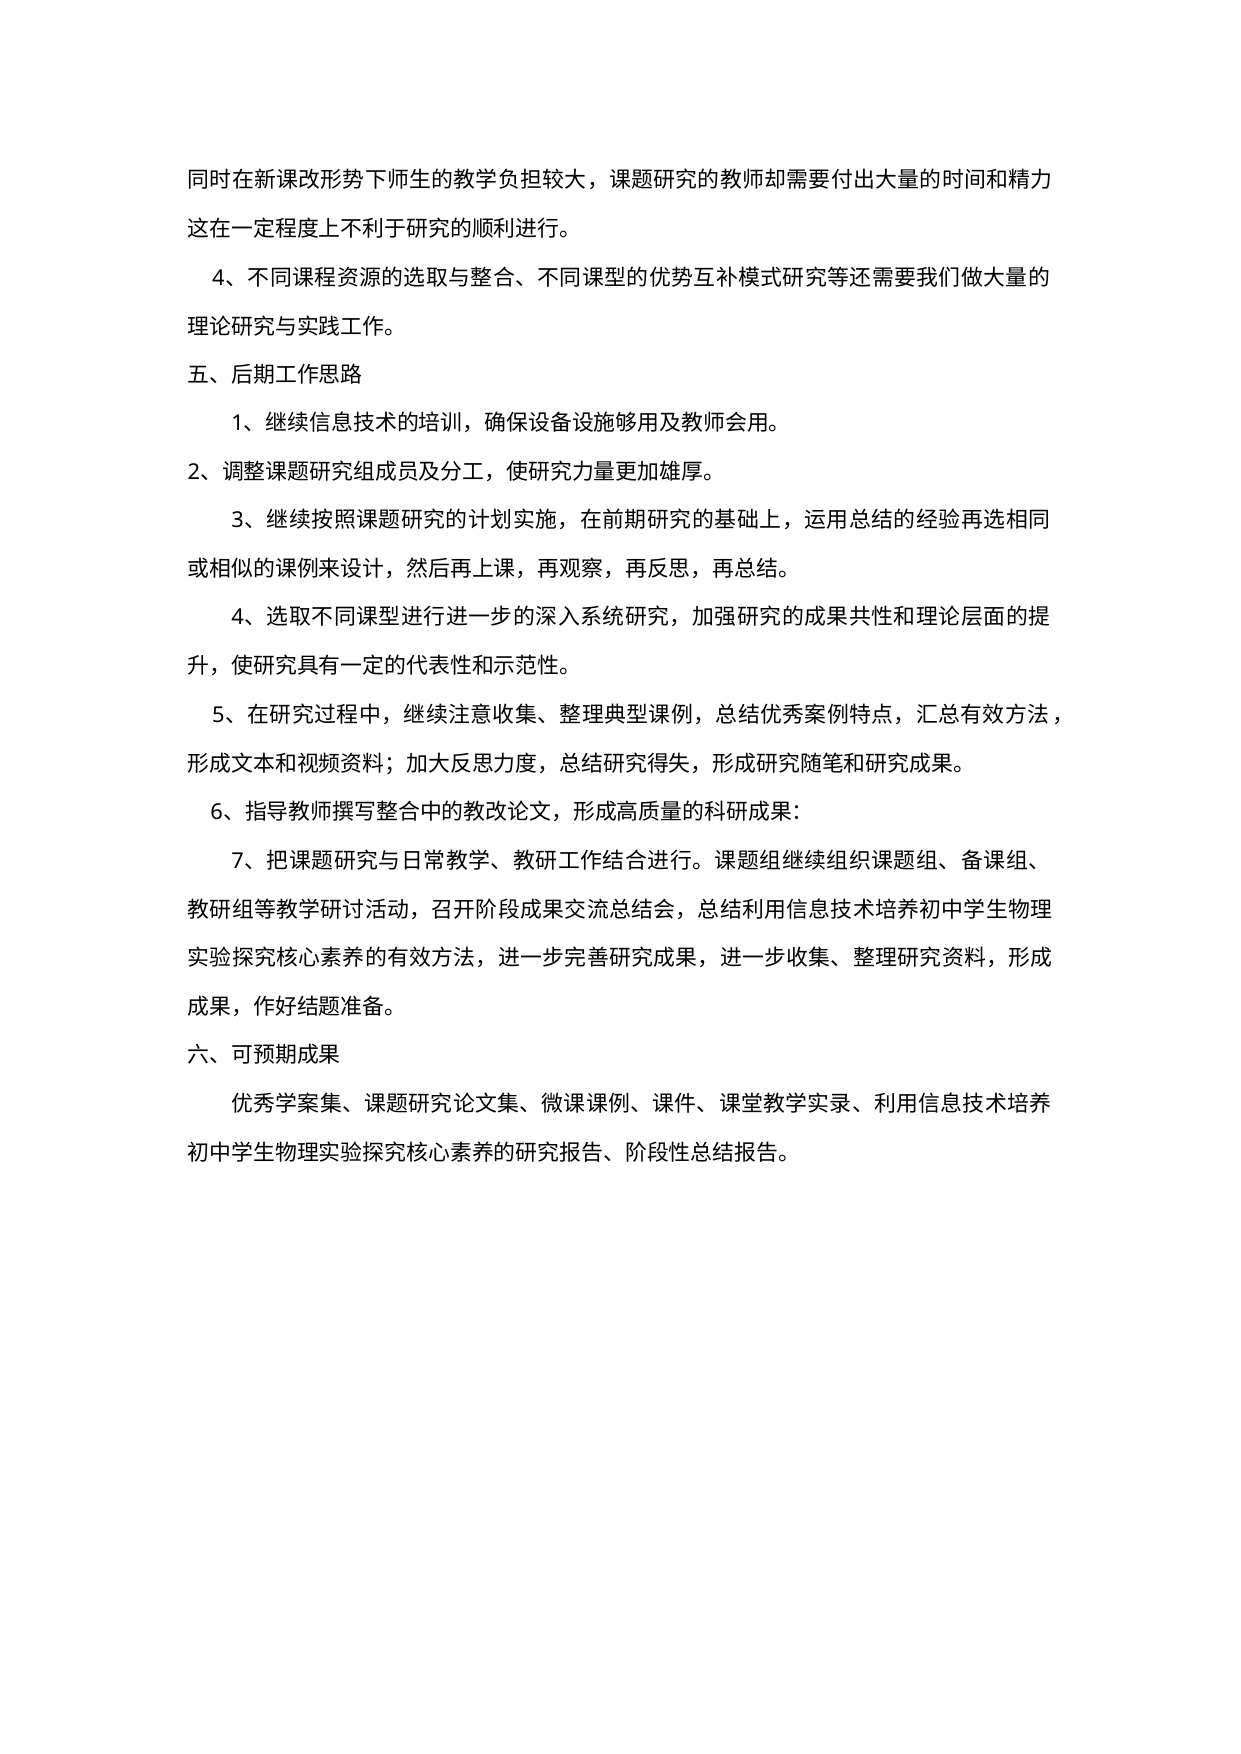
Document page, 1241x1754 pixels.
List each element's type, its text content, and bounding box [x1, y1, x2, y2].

text 7、把课题研究与日常教学、教研工作结合进行。课题组继续组织课题组、备课组、教研组等教学研讨活动，召开阶段成果交流总结会，总结利用信息技术培养初中学生物理实验探究核心素养的有效方法，进一步完善研究成果，进一步收集、整理研究资料，形成成果，作好结题准备。 [187, 842, 1053, 1021]
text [187, 162, 1053, 341]
text 五、后期工作思路 [187, 357, 1053, 389]
text 优秀学案集、课题研究论文集、微课课例、课件、课堂教学实录、利用信息技术培养初中学生物理实验探究核心素养的研究报告、阶段性总结报告。 [187, 1085, 1053, 1167]
text 4、选取不同课型进行进一步的深入系统研究，加强研究的成果共性和理论层面的提升，使研究具有一定的代表性和示范性。 5、在研究过程中，继续注意收集、整理典型课例，总结优秀案例特点，汇总有效方法，形成文本和视频资料；加大反思力度，总结研究得失，形成研究随笔和研究成果。 6、指导教师撰写整合中的教改论文，形成高质量的科研成果： [187, 599, 1053, 827]
text 3、继续按照课题研究的计划实施，在前期研究的基础上，运用总结的经验再选相同或相似的课例来设计，然后再上课，再观察，再反思，再总结。 [187, 502, 1053, 583]
text 六、可预期成果 [187, 1037, 1053, 1069]
text 1、继续信息技术的培训，确保设备设施够用及教师会用。 2、调整课题研究组成员及分工，使研究力量更加雄厚。 [187, 405, 1053, 486]
